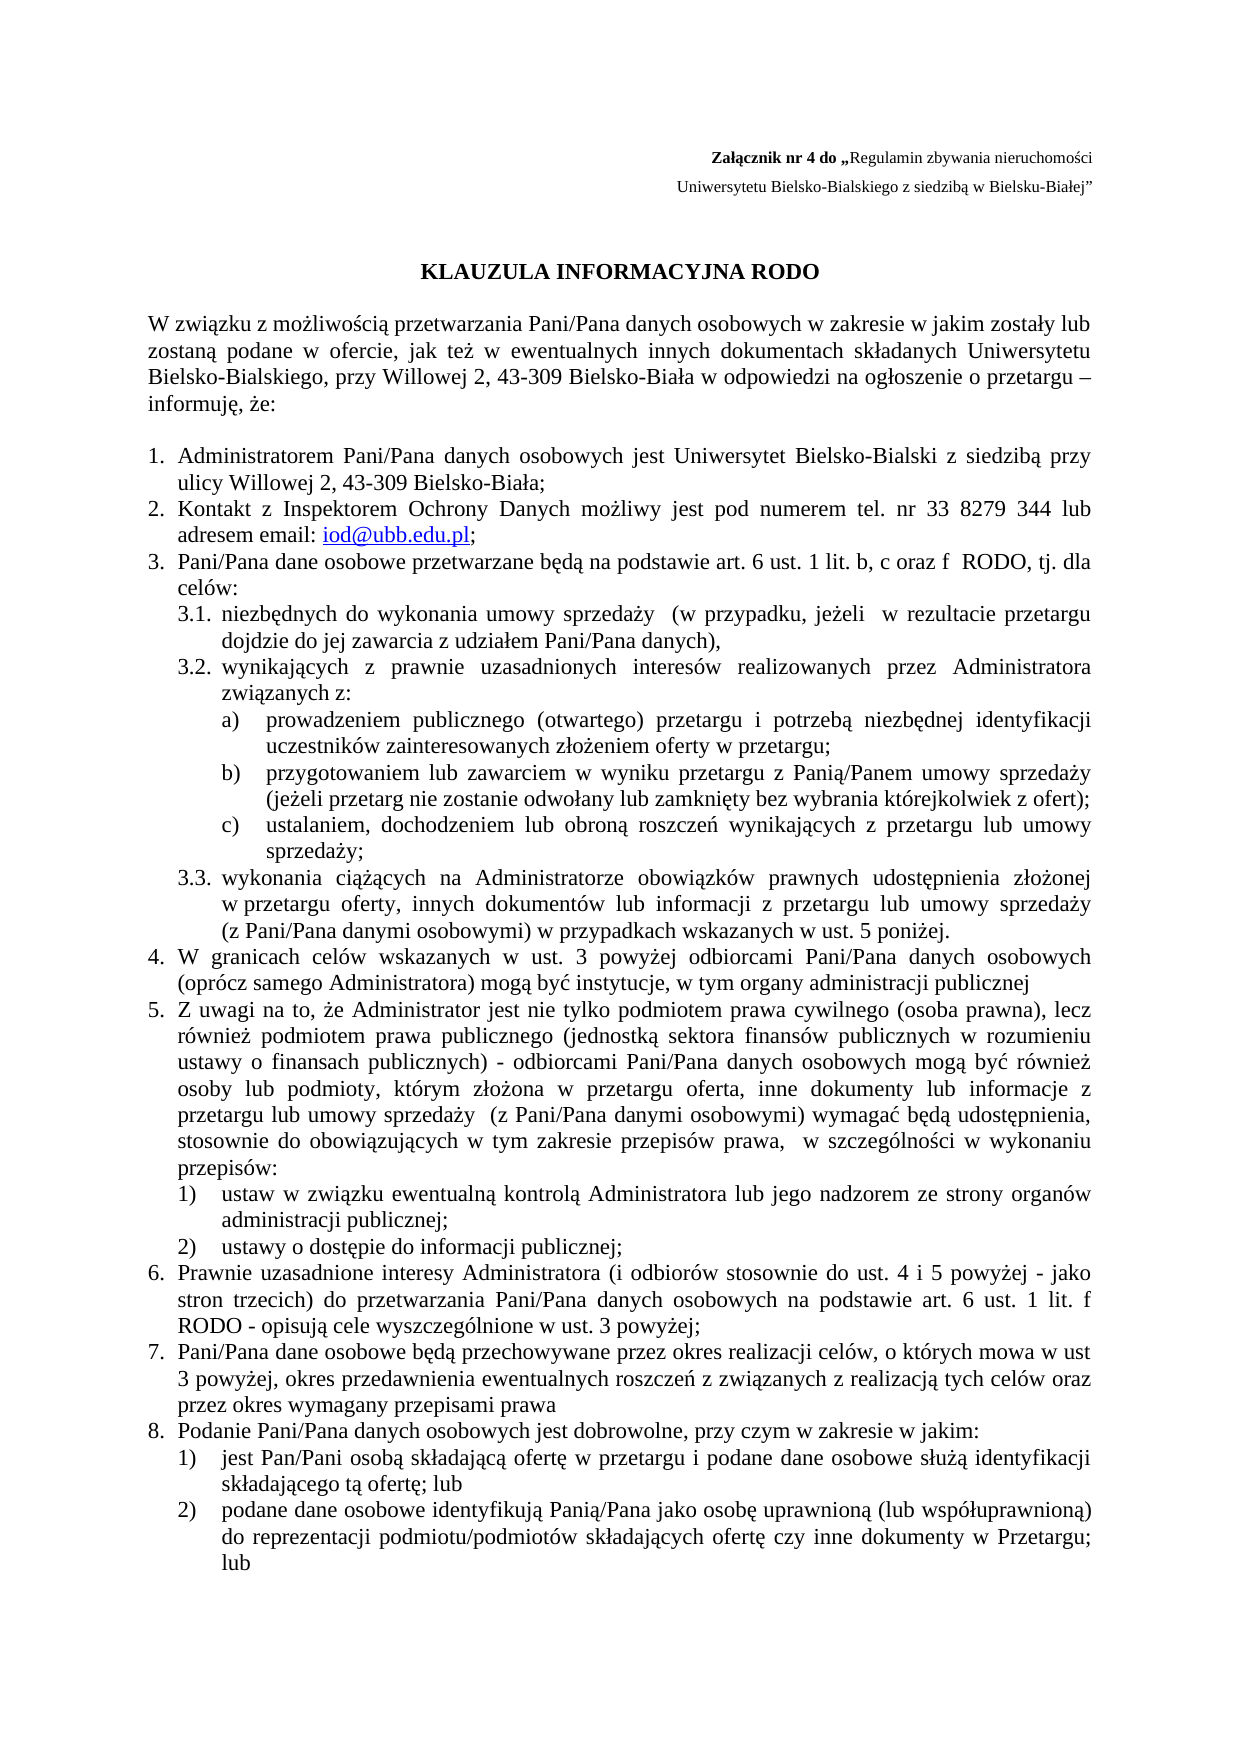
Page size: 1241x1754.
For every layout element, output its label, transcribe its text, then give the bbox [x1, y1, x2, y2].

list 1) ustaw w związku ewentualną kontrolą Administratora lub jego nadzorem ze strony organów administracji publicznej; [177, 1180, 1093, 1233]
list 7. Pani/Pana dane osobowe będą przechowywane przez okres realizacji celów, o których mowa w ust 3 powyżej, okres przedawnienia ewentualnych roszczeń z związanych z realizacją tych celów oraz przez okres wymagany przepisami prawa [148, 1338, 1093, 1417]
list a) prowadzeniem publicznego (otwartego) przetargu i potrzebą niezbędnej identyfikacji uczestników zainteresowanych złożeniem oferty w przetargu; [221, 706, 1093, 758]
list b) przygotowaniem lub zawarciem w wyniku przetargu z Panią/Panem umowy sprzedaży (jeżeli przetarg nie zostanie odwołany lub zamknięty bez wybrania którejkolwiek z ofert); [221, 758, 1093, 811]
list wynikających z prawnie uzasadnionych interesów realizowanych przez Administratora związanych z: [177, 653, 1093, 706]
list Administratorem Pani/Pana danych osobowych jest Uniwersytet Bielsko-Bialski z siedzibą przy ulicy Willowej 2, 43-309 Bielsko-Biała; [148, 442, 1093, 495]
list 1) jest Pan/Pani osobą składającą ofertę w przetargu i podane dane osobowe służą identyfikacji składającego tą ofertę; lub [177, 1444, 1093, 1496]
list 8. Podanie Pani/Pana danych osobowych jest dobrowolne, przy czym w zakresie w jakim: [148, 1417, 1093, 1444]
text Załącznik nr 4 do „Regulamin zbywania nieruchomości [148, 148, 1093, 167]
list 3.3. wykonania ciążących na Administratorze obowiązków prawnych udostępnienia złożonej w przetargu oferty, innych dokumentów lub informacji z przetargu lub umowy sprzedaży (z Pani/Pana danymi osobowymi) w przypadkach wskazanych w ust. 5 poniżej. [177, 864, 1093, 943]
list W związku z możliwością przetwarzania Pani/Pana danych osobowych w zakresie w jakim zostały lub zostaną podane w ofercie, jak też w ewentualnych innych dokumentach składanych Uniwersytetu Bielsko-Bialskiego, przy Willowej 2, 43-309 Bielsko-Biała w odpowiedzi na ogłoszenie o przetargu – informuję, że: [148, 311, 1093, 416]
list niezbędnych do wykonania umowy sprzedaży (w przypadku, jeżeli w rezultacie przetargu dojdzie do jej zawarcia z udziałem Pani/Pana danych), [177, 600, 1093, 653]
list 6. Prawnie uzasadnione interesy Administratora (i odbiorów stosownie do ust. 4 i 5 powyżej - jako stron trzecich) do przetwarzania Pani/Pana danych osobowych na podstawie art. 6 ust. 1 lit. f RODO - opisują cele wyszczególnione w ust. 3 powyżej; [148, 1259, 1093, 1338]
list c) ustalaniem, dochodzeniem lub obroną roszczeń wynikających z przetargu lub umowy sprzedaży; [221, 811, 1093, 864]
list Kontakt z Inspektorem Ochrony Danych możliwy jest pod numerem tel. nr 33 8279 344 lub adresem email: iod@ubb.edu.pl; [148, 495, 1093, 548]
list 2) ustawy o dostępie do informacji publicznej; [177, 1233, 1093, 1259]
text Uniwersytetu Bielsko-Bialskiego z siedzibą w Bielsku-Białej” [148, 176, 1093, 196]
list W granicach celów wskazanych w ust. 3 powyżej odbiorcami Pani/Pana danych osobowych (oprócz samego Administratora) mogą być instytucje, w tym organy administracji publicznej [148, 943, 1093, 996]
list KLAUZULA INFORMACYJNA RODO [148, 258, 1093, 284]
list Pani/Pana dane osobowe przetwarzane będą na podstawie art. 6 ust. 1 lit. b, c oraz f RODO, tj. dla celów: [148, 548, 1093, 600]
list 2) podane dane osobowe identyfikują Panią/Pana jako osobę uprawnioną (lub współuprawnioną) do reprezentacji podmiotu/podmiotów składających ofertę czy inne dokumenty w Przetargu; lub [177, 1496, 1093, 1576]
list Z uwagi na to, że Administrator jest nie tylko podmiotem prawa cywilnego (osoba prawna), lecz również podmiotem prawa publicznego (jednostką sektora finansów publicznych w rozumieniu ustawy o finansach publicznych) - odbiorcami Pani/Pana danych osobowych mogą być również osoby lub podmioty, którym złożona w przetargu oferta, inne dokumenty lub informacje z przetargu lub umowy sprzedaży (z Pani/Pana danymi osobowymi) wymagać będą udostępnienia, stosownie do obowiązujących w tym zakresie przepisów prawa, w szczególności w wykonaniu przepisów: [148, 996, 1093, 1180]
